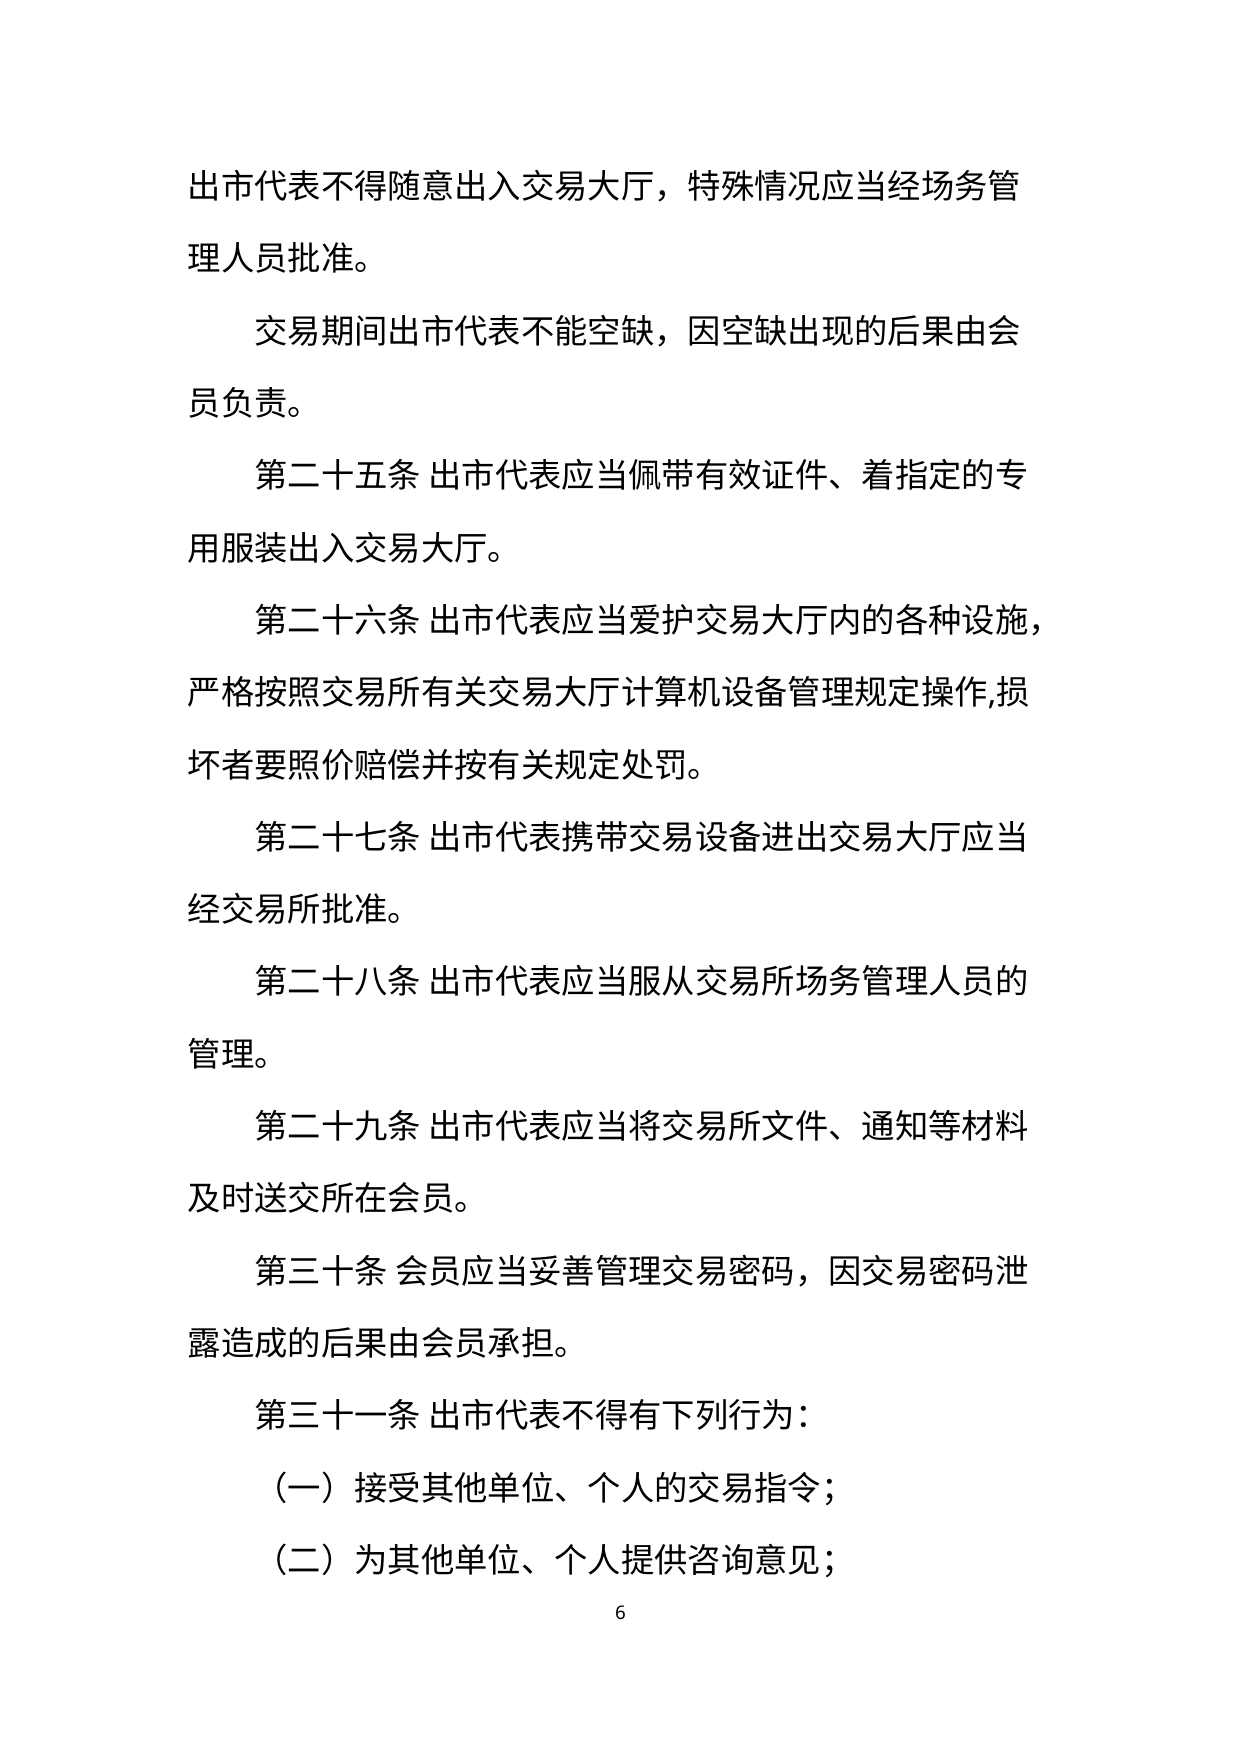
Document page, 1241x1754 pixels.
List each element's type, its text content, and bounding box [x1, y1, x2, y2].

text 第三十条 会员应当妥善管理交易密码，因交易密码泄露造成的后果由会员承担。 [187, 1244, 1053, 1365]
text 第二十八条 出市代表应当服从交易所场务管理人员的管理。 [187, 955, 1053, 1076]
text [187, 160, 1053, 280]
text 第二十七条 出市代表携带交易设备进出交易大厅应当经交易所批准。 [187, 811, 1053, 931]
text 交易期间出市代表不能空缺，因空缺出现的后果由会员负责。 [187, 304, 1053, 425]
text 第二十六条 出市代表应当爱护交易大厅内的各种设施，严格按照交易所有关交易大厅计算机设备管理规定操作,损坏者要照价赔偿并按有关规定处罚。 [187, 593, 1053, 787]
text 第二十五条 出市代表应当佩带有效证件、着指定的专用服装出入交易大厅。 [187, 449, 1053, 569]
text （二）为其他单位、个人提供咨询意见； [187, 1533, 1053, 1582]
text （一）接受其他单位、个人的交易指令； [187, 1461, 1053, 1509]
text 第二十九条 出市代表应当将交易所文件、通知等材料及时送交所在会员。 [187, 1100, 1053, 1220]
text 第三十一条 出市代表不得有下列行为： [187, 1389, 1053, 1437]
